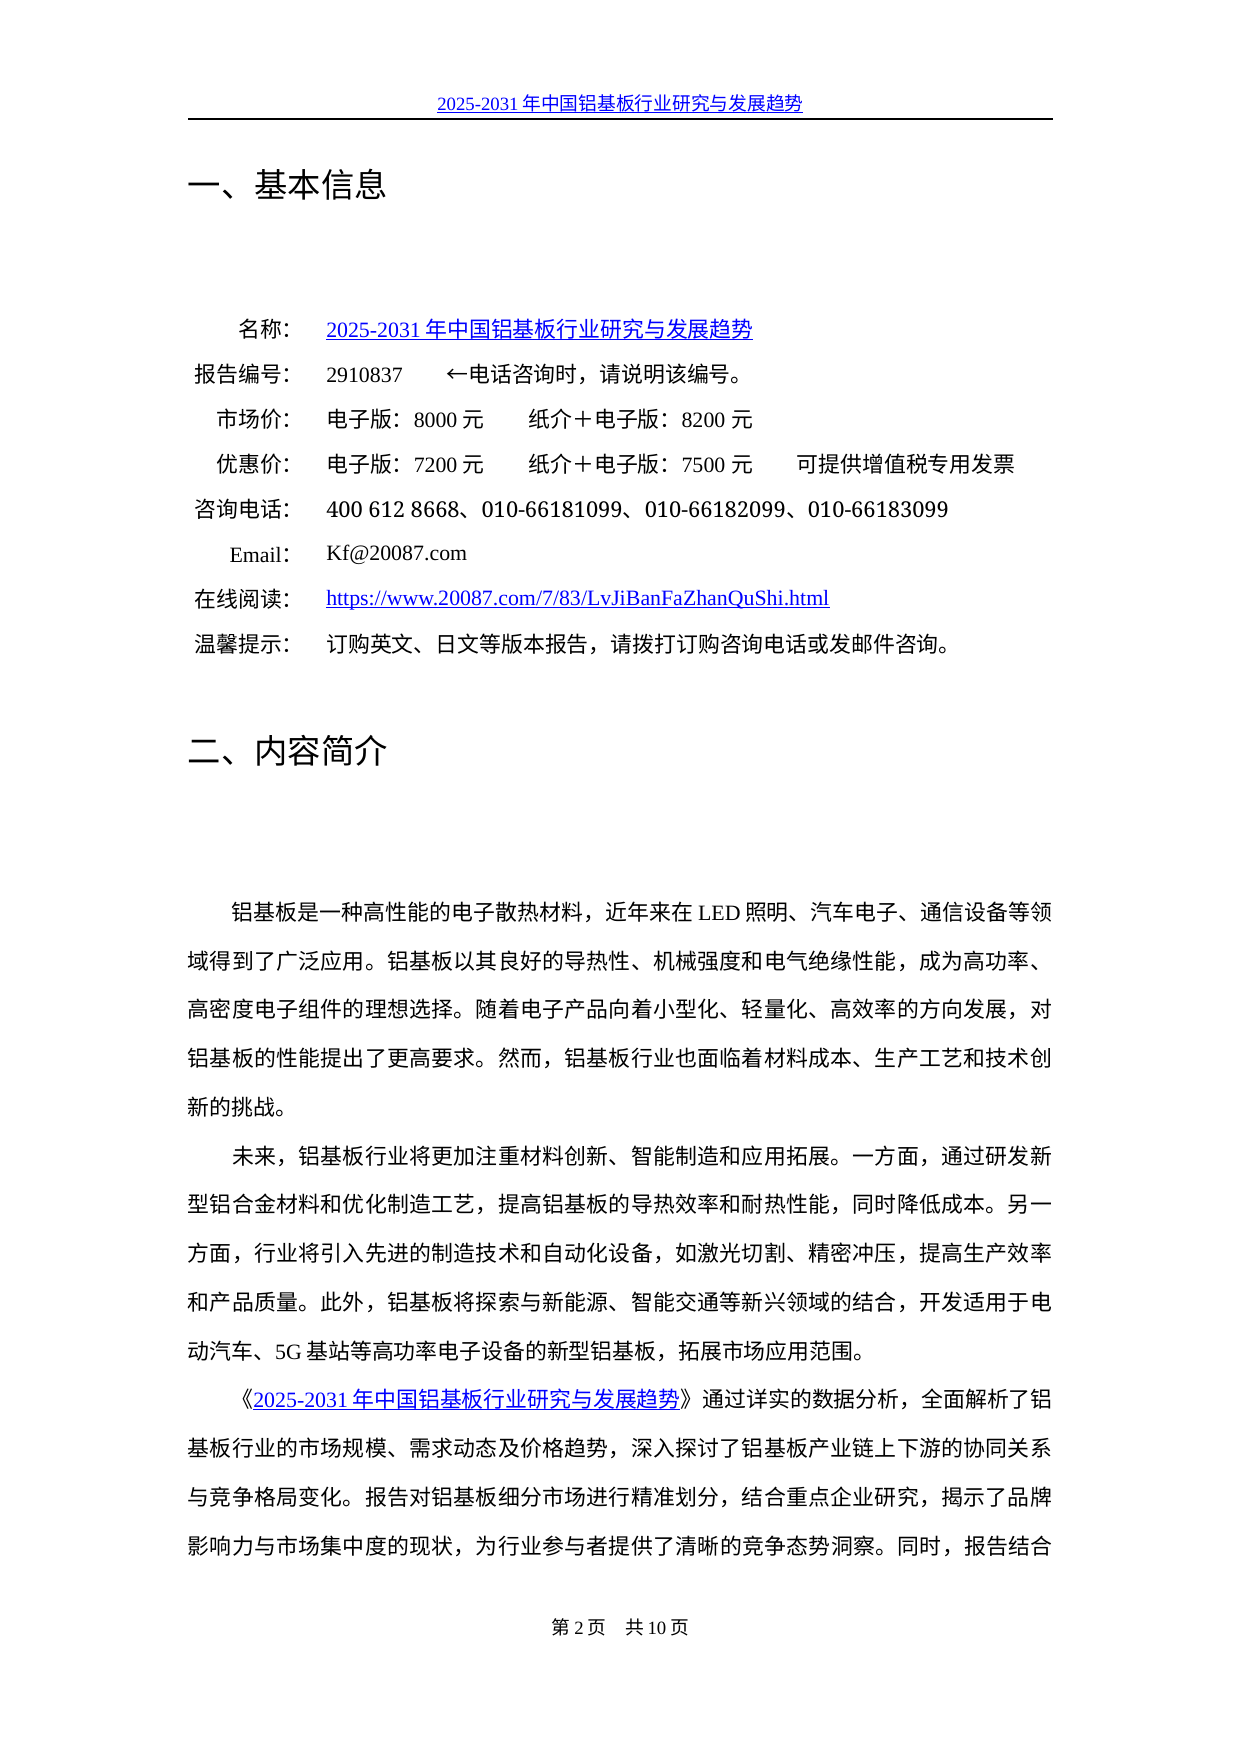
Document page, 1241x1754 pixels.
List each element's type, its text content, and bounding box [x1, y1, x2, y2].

table_cell 电子版：8000 元 纸介＋电子版：8200 元 [315, 402, 1073, 447]
table_header 2025-2031年中国铝基板行业研究与发展趋势 [315, 312, 1073, 357]
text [187, 894, 1053, 1561]
table_cell 优惠价： [167, 447, 315, 492]
table_cell 咨询电话： [167, 492, 315, 537]
table_cell 400 612 8668、010-66181099、010-66182099、010-66183099 [315, 492, 1073, 537]
table_cell 在线阅读： [167, 582, 315, 627]
table_cell Kf@20087.com [315, 537, 1073, 582]
table_cell 市场价： [167, 402, 315, 447]
table_cell 温馨提示： [167, 627, 315, 672]
table_cell 电子版：7200 元 纸介＋电子版：7500 元 可提供增值税专用发票 [315, 447, 1073, 492]
title 一、基本信息 [187, 150, 1053, 215]
table_cell 报告编号： [167, 357, 315, 402]
table_cell 订购英文、日文等版本报告，请拨打订购咨询电话或发邮件咨询。 [315, 627, 1073, 672]
table_cell Email： [167, 537, 315, 582]
table_cell [315, 582, 1073, 627]
table_cell 2910837 ←电话咨询时，请说明该编号。 [315, 357, 1073, 402]
table_header 名称： [167, 312, 315, 357]
title 二、内容简介 [187, 717, 1053, 782]
